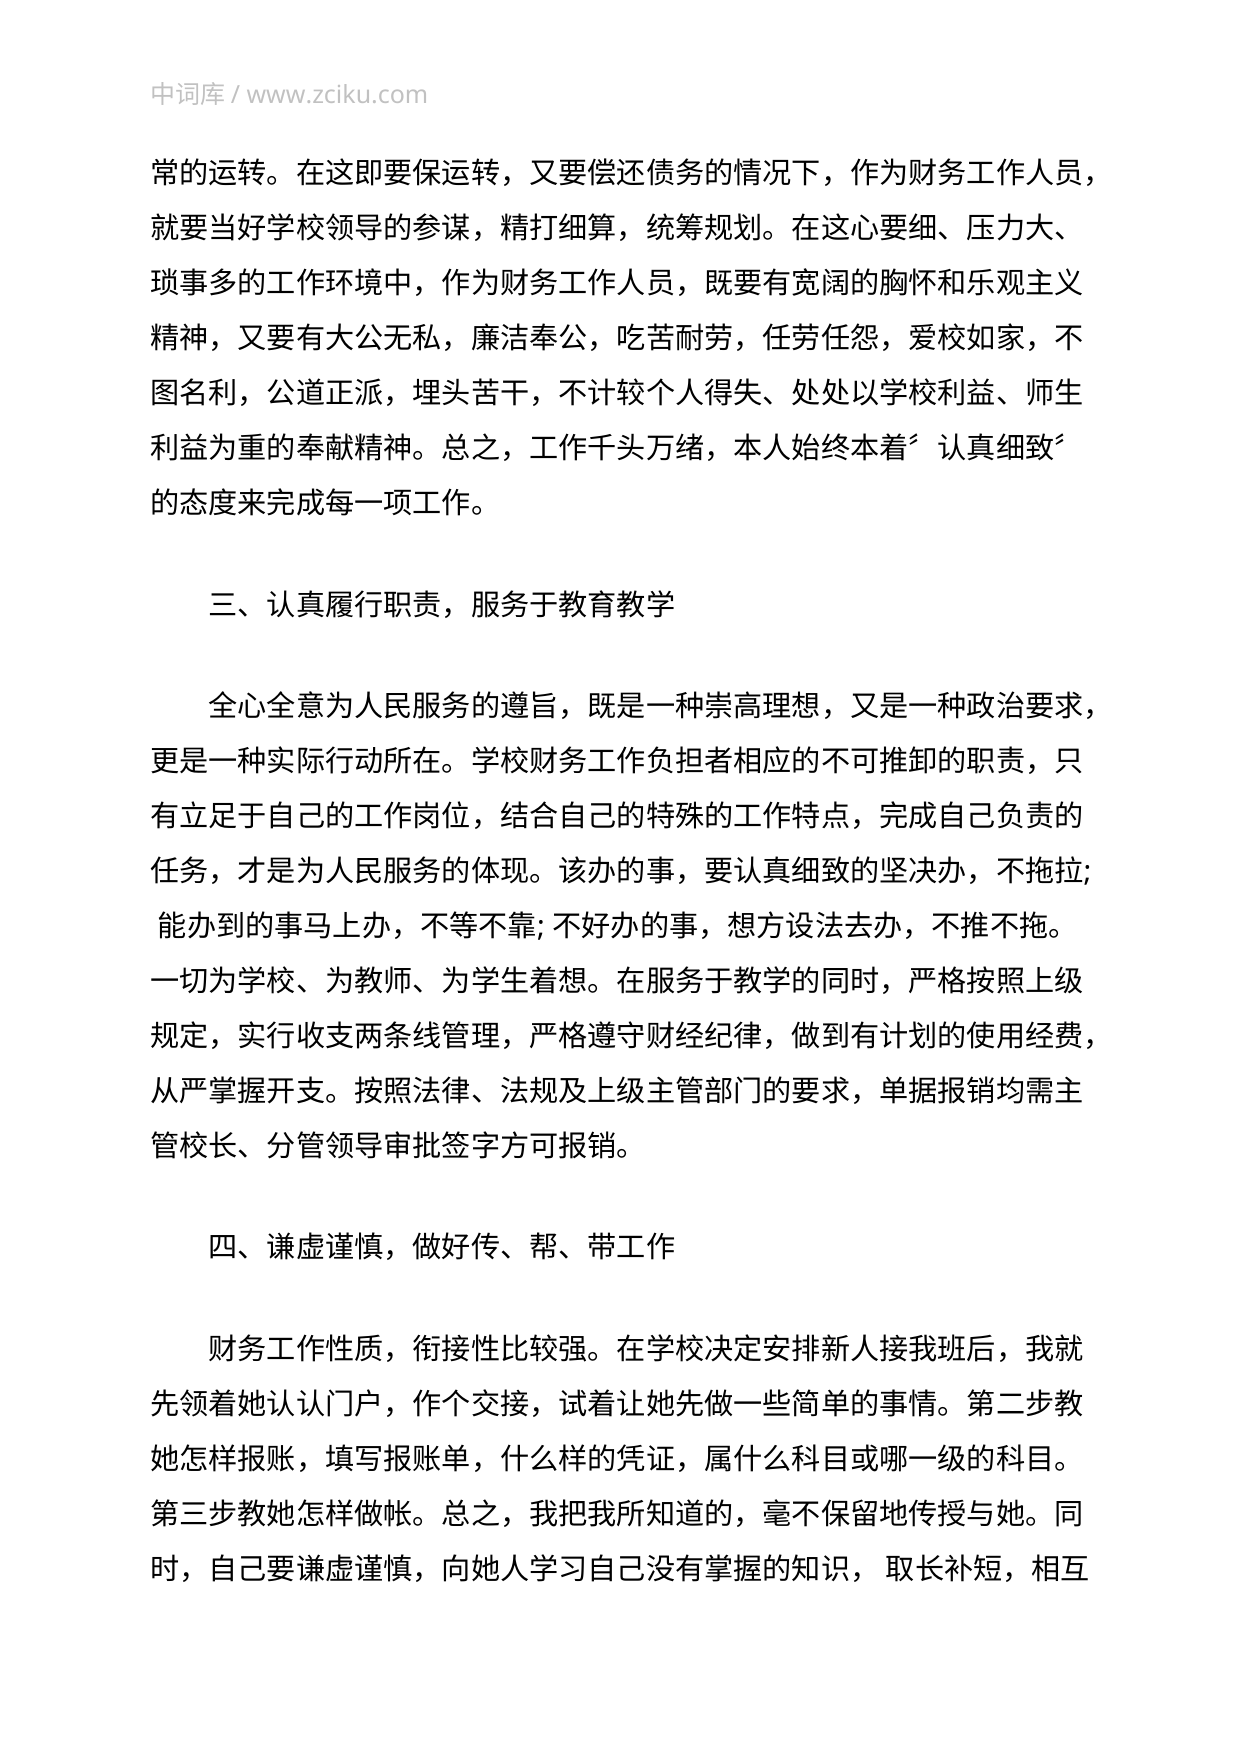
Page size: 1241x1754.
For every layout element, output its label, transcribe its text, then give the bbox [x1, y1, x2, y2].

text 四、谦虚谨慎，做好传、帮、带工作 [150, 1224, 1090, 1266]
text 全心全意为人民服务的遵旨，既是一种崇高理想，又是一种政治要求，更是一种实际行动所在。学校财务工作负担者相应的不可推卸的职责，只有立足于自己的工作岗位，结合自己的特殊的工作特点，完成自己负责的任务，才是为人民服务的体现。该办的事，要认真细致的坚决办，不拖拉; 能办到的事马上办，不等不靠; 不好办的事，想方设法去办，不推不拖。一切为学校、为教师、为学生着想。在服务于教学的同时，严格按照上级规定，实行收支两条线管理，严格遵守财经纪律，做到有计划的使用经费，从严掌握开支。按照法律、法规及上级主管部门的要求，单据报销均需主管校长、分管领导审批签字方可报销。 [150, 683, 1090, 1164]
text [150, 1326, 1090, 1588]
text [150, 150, 1090, 522]
text 三、认真履行职责，服务于教育教学 [150, 581, 1090, 623]
